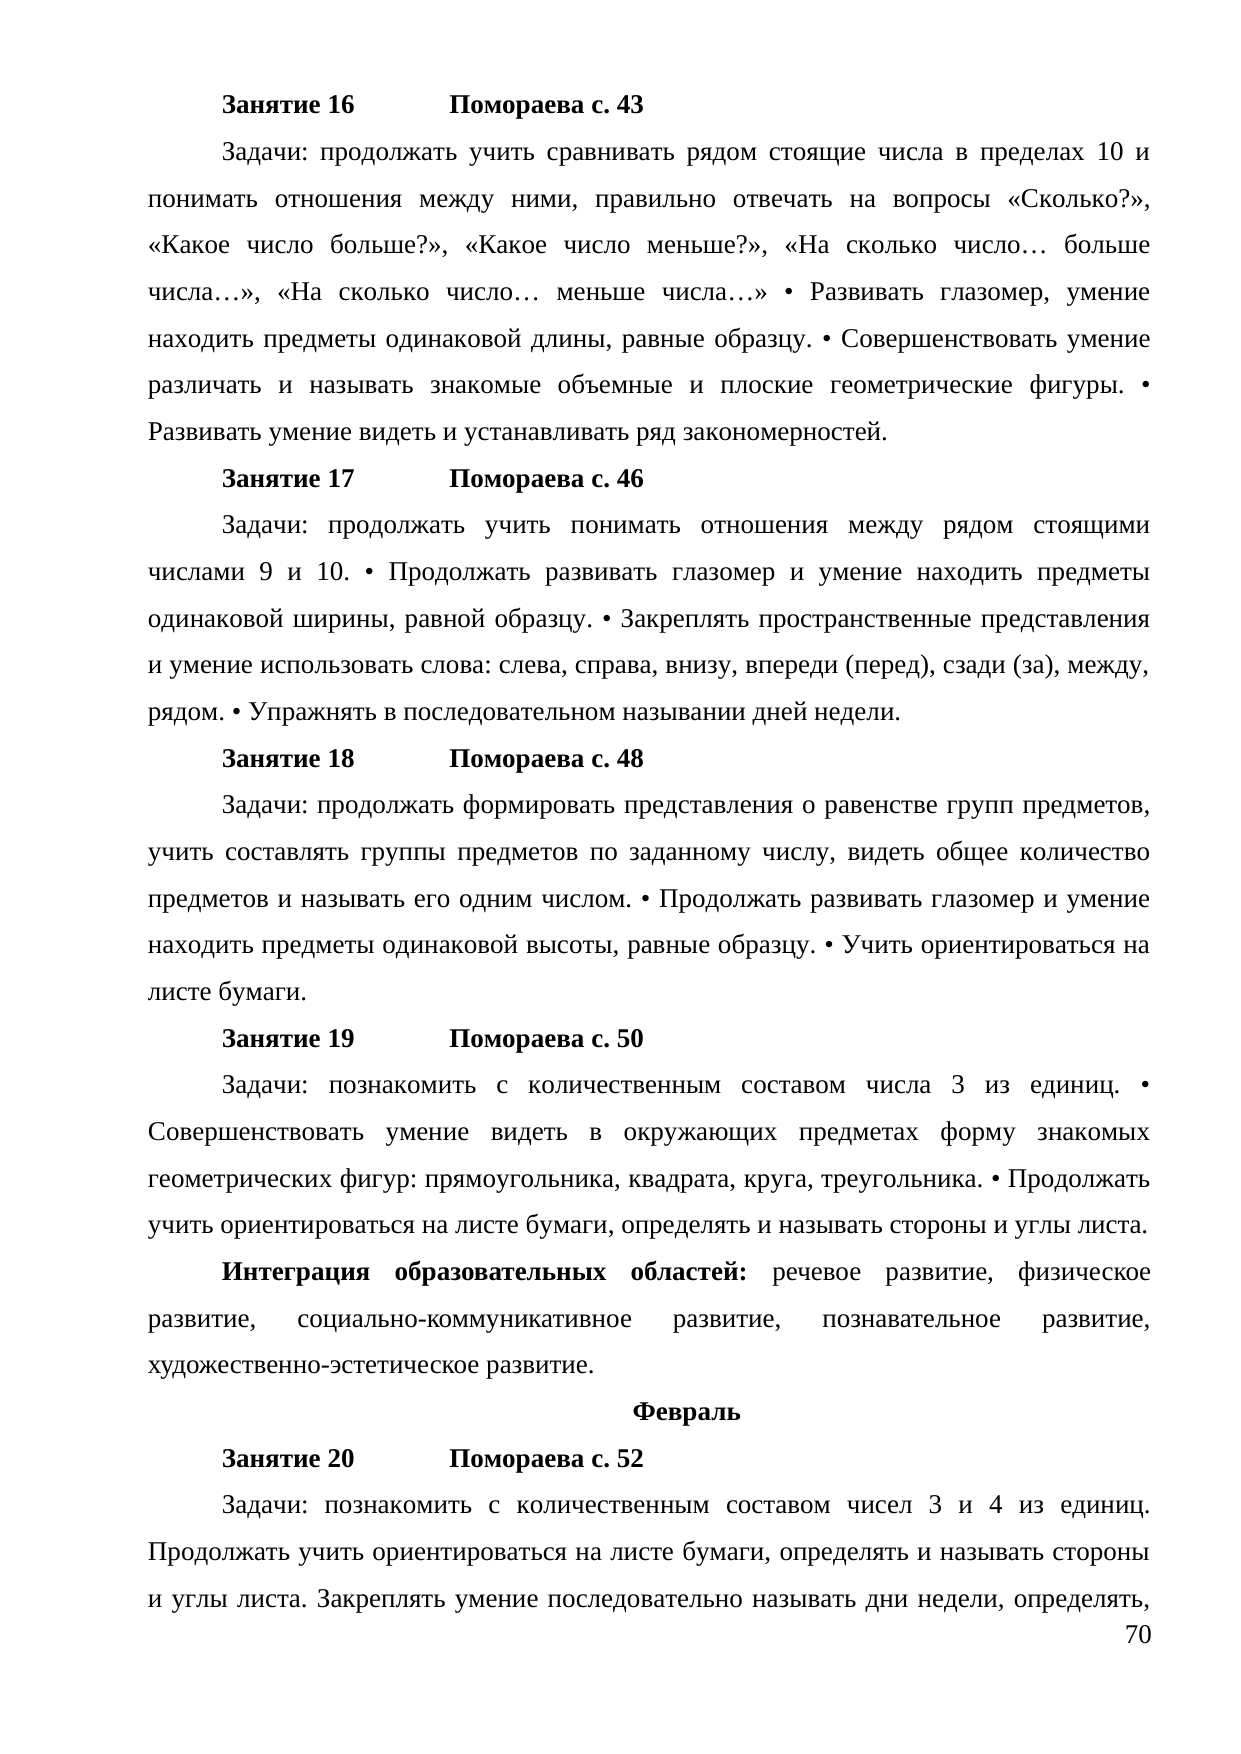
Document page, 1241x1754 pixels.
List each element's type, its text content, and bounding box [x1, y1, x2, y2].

text Задачи: продолжать учить сравнивать рядом стоящие числа в пределах 10 и понимать отношения между ними, правильно отвечать на вопросы «Сколько?», «Какое число больше?», «Какое число меньше?», «На сколько число… больше числа…», «На сколько число… меньше числа…» • Развивать глазомер, умение находить предметы одинаковой длины, равные образцу. • Совершенствовать умение различать и называть знакомые объемные и плоские геометрические фигуры. • Развивать умение видеть и устанавливать ряд закономерностей. [148, 135, 1152, 446]
text Февраль [148, 1395, 1152, 1426]
text Задачи: продолжать формировать представления о равенстве групп предметов, учить составлять группы предметов по заданному числу, видеть общее количество предметов и называть его одним числом. • Продолжать развивать глазомер и умение находить предметы одинаковой высоты, равные образцу. • Учить ориентироваться на листе бумаги. [148, 789, 1152, 1006]
text Интеграция образовательных областей: речевое развитие, физическое развитие, социально-коммуникативное развитие, познавательное развитие, художественно-эстетическое развитие. [148, 1255, 1152, 1380]
text Занятие 19 Помораева с. 50 [148, 1022, 1152, 1053]
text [148, 1489, 1152, 1613]
text Задачи: продолжать учить понимать отношения между рядом стоящими числами 9 и 10. • Продолжать развивать глазомер и умение находить предметы одинаковой ширины, равной образцу. • Закреплять пространственные представления и умение использовать слова: слева, справа, внизу, впереди (перед), сзади (за), между, рядом. • Упражнять в последовательном назывании дней недели. [148, 509, 1152, 726]
text Занятие 16 Помораева с. 43 [148, 89, 1152, 120]
text Задачи: познакомить с количественным составом числа 3 из единиц. • Совершенствовать умение видеть в окружающих предметах форму знакомых геометрических фигур: прямоугольника, квадрата, круга, треугольника. • Продолжать учить ориентироваться на листе бумаги, определять и называть стороны и углы листа. [148, 1069, 1152, 1240]
text Занятие 18 Помораева с. 48 [148, 742, 1152, 773]
text Занятие 20 Помораева с. 52 [148, 1442, 1152, 1473]
text Занятие 17 Помораева с. 46 [148, 462, 1152, 493]
